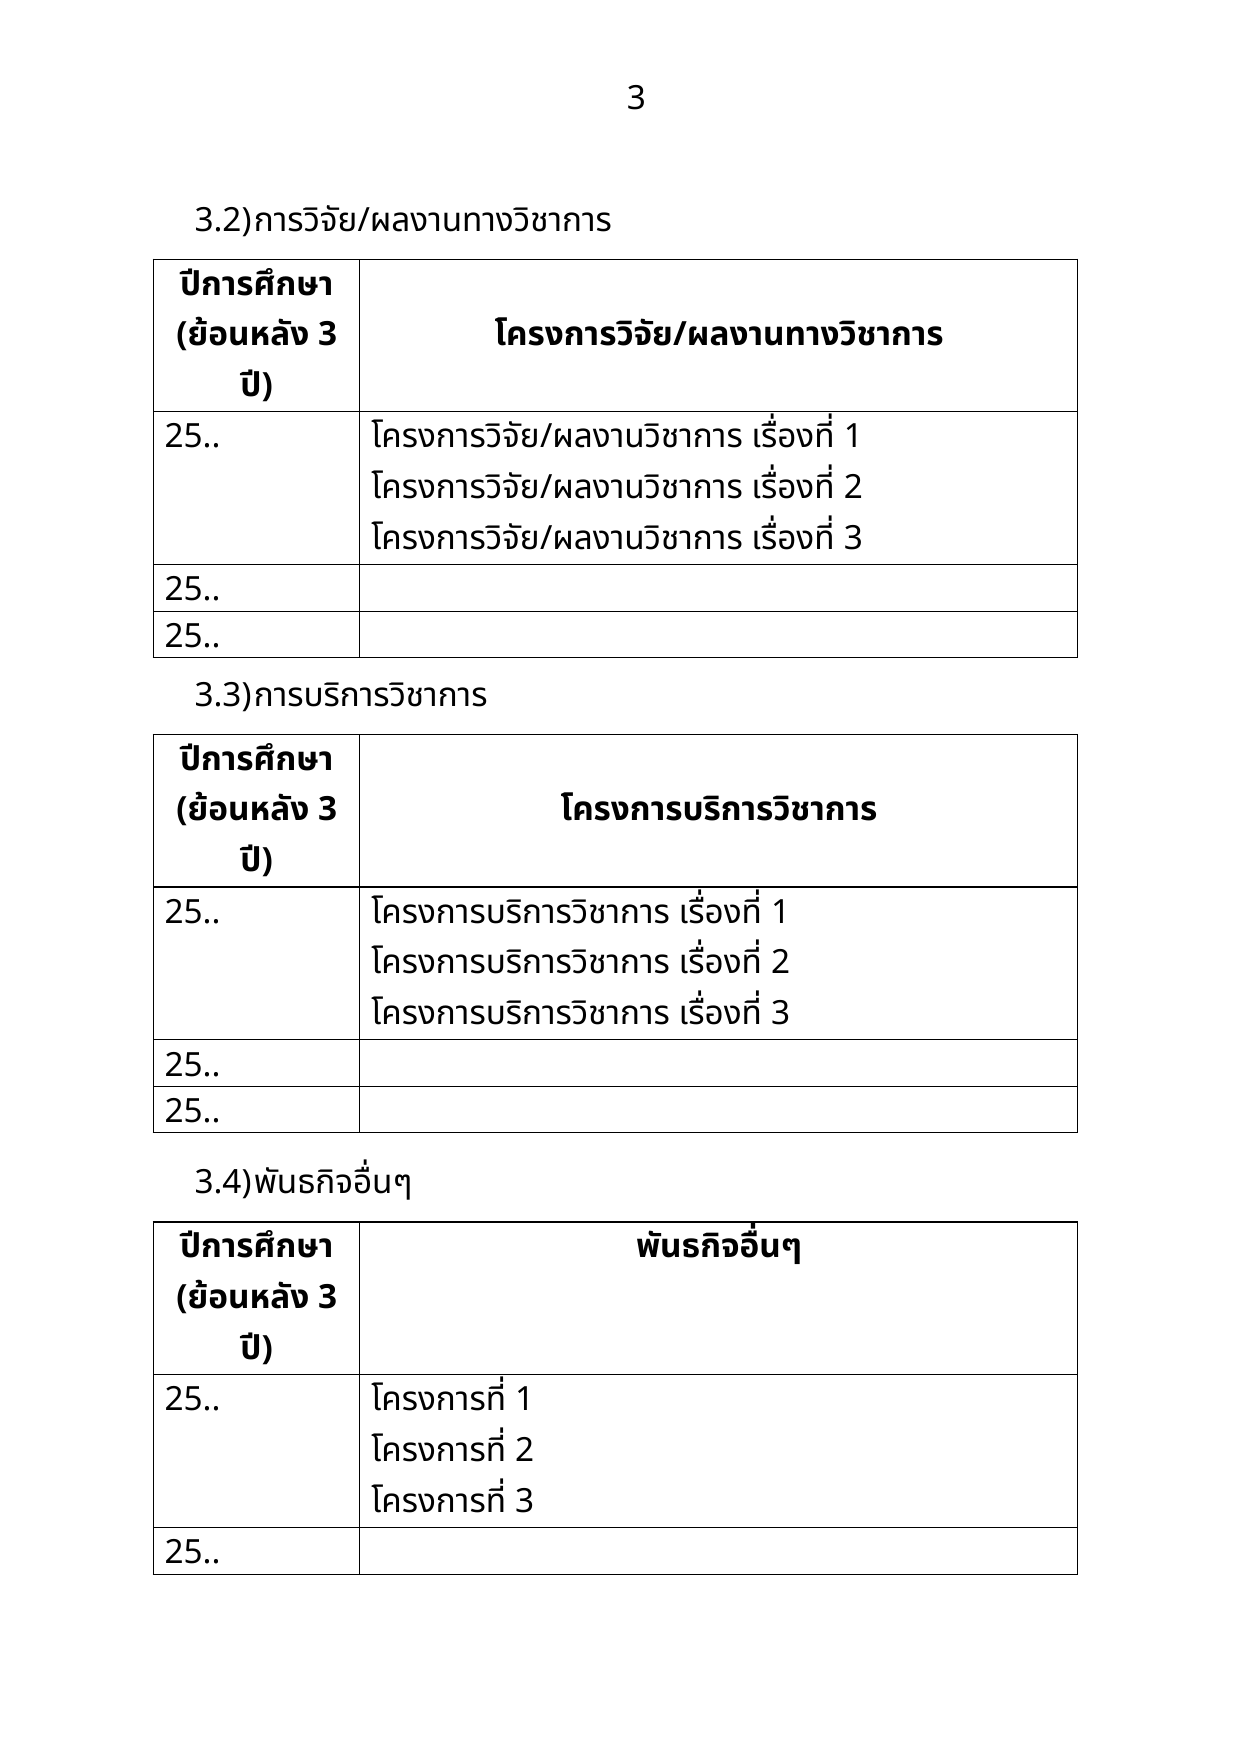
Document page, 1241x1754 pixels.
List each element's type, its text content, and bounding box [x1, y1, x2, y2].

table_cell 25.. [154, 1375, 359, 1527]
table_header ปีการศึกษา (ย้อนหลัง 3 ปี) [154, 735, 359, 886]
table_header ปีการศึกษา (ย้อนหลัง 3 ปี) [154, 1223, 359, 1374]
table_cell 25.. [154, 412, 359, 564]
table_header ปีการศึกษา (ย้อนหลัง 3 ปี) [154, 260, 359, 411]
table_cell 25.. [154, 612, 359, 657]
table_cell 25.. [154, 888, 359, 1039]
text 3.3) การบริการวิชาการ [150, 671, 1122, 721]
table_cell 25.. [154, 1087, 359, 1132]
table_cell โครงการบริการวิชาการ เรื่องที่ 1 โครงการบริการวิชาการ เรื่องที่ 2 โครงการบริการวิชาการ เรื่องที่ 3 [360, 888, 1077, 1039]
table_cell 25.. [154, 1040, 359, 1086]
table_cell 25.. [154, 1528, 359, 1573]
table_cell [360, 1040, 1077, 1086]
table_cell โครงการที่ 1 โครงการที่ 2 โครงการที่ 3 [360, 1375, 1077, 1527]
table_header พันธกิจอื่นๆ [360, 1223, 1077, 1374]
text 3.2) การวิจัย/ผลงานทางวิชาการ [150, 195, 1122, 246]
text 3.4) พันธกิจอื่นๆ [150, 1158, 1122, 1209]
table_cell โครงการวิจัย/ผลงานวิชาการ เรื่องที่ 1 โครงการวิจัย/ผลงานวิชาการ เรื่องที่ 2 โครงการวิจัย/ผลงานวิชาการ เรื่องที่ 3 [360, 412, 1077, 564]
table_header โครงการบริการวิชาการ [360, 735, 1077, 886]
table_cell [360, 1087, 1077, 1132]
table_header โครงการวิจัย/ผลงานทางวิชาการ [360, 260, 1077, 411]
table_cell [360, 565, 1077, 611]
table_cell [360, 1528, 1077, 1573]
table_cell 25.. [154, 565, 359, 611]
table_cell [360, 612, 1077, 657]
